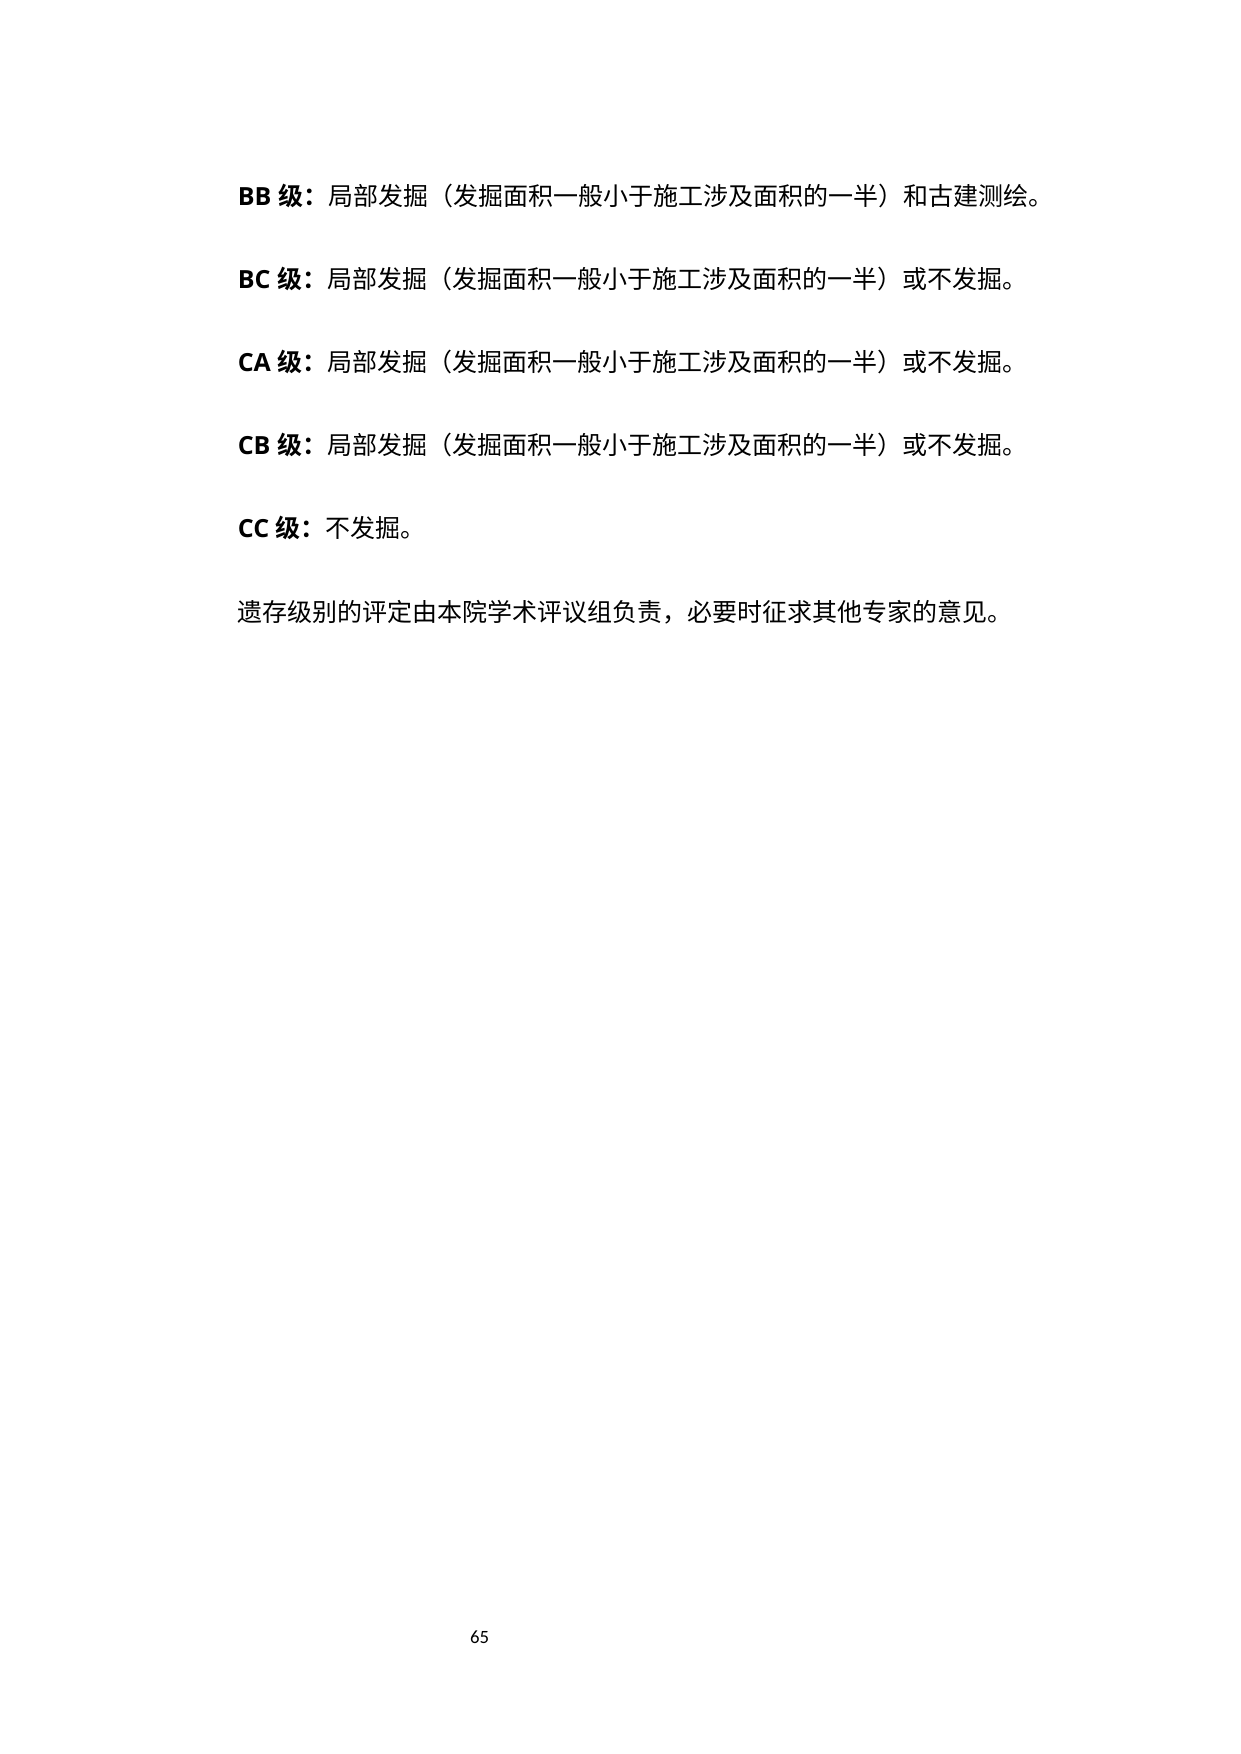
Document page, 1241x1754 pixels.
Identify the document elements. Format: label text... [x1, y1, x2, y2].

text 遗存级别的评定由本院学术评议组负责，必要时征求其他专家的意见。 [187, 578, 1053, 643]
text CB 级：局部发掘（发掘面积一般小于施工涉及面积的一半）或不发掘。 [187, 411, 1053, 476]
text CA 级：局部发掘（发掘面积一般小于施工涉及面积的一半）或不发掘。 [187, 328, 1053, 393]
text BC 级：局部发掘（发掘面积一般小于施工涉及面积的一半）或不发掘。 [187, 245, 1053, 310]
text BB 级：局部发掘（发掘面积一般小于施工涉及面积的一半）和古建测绘。 [187, 162, 1053, 227]
text CC 级：不发掘。 [187, 494, 1053, 559]
